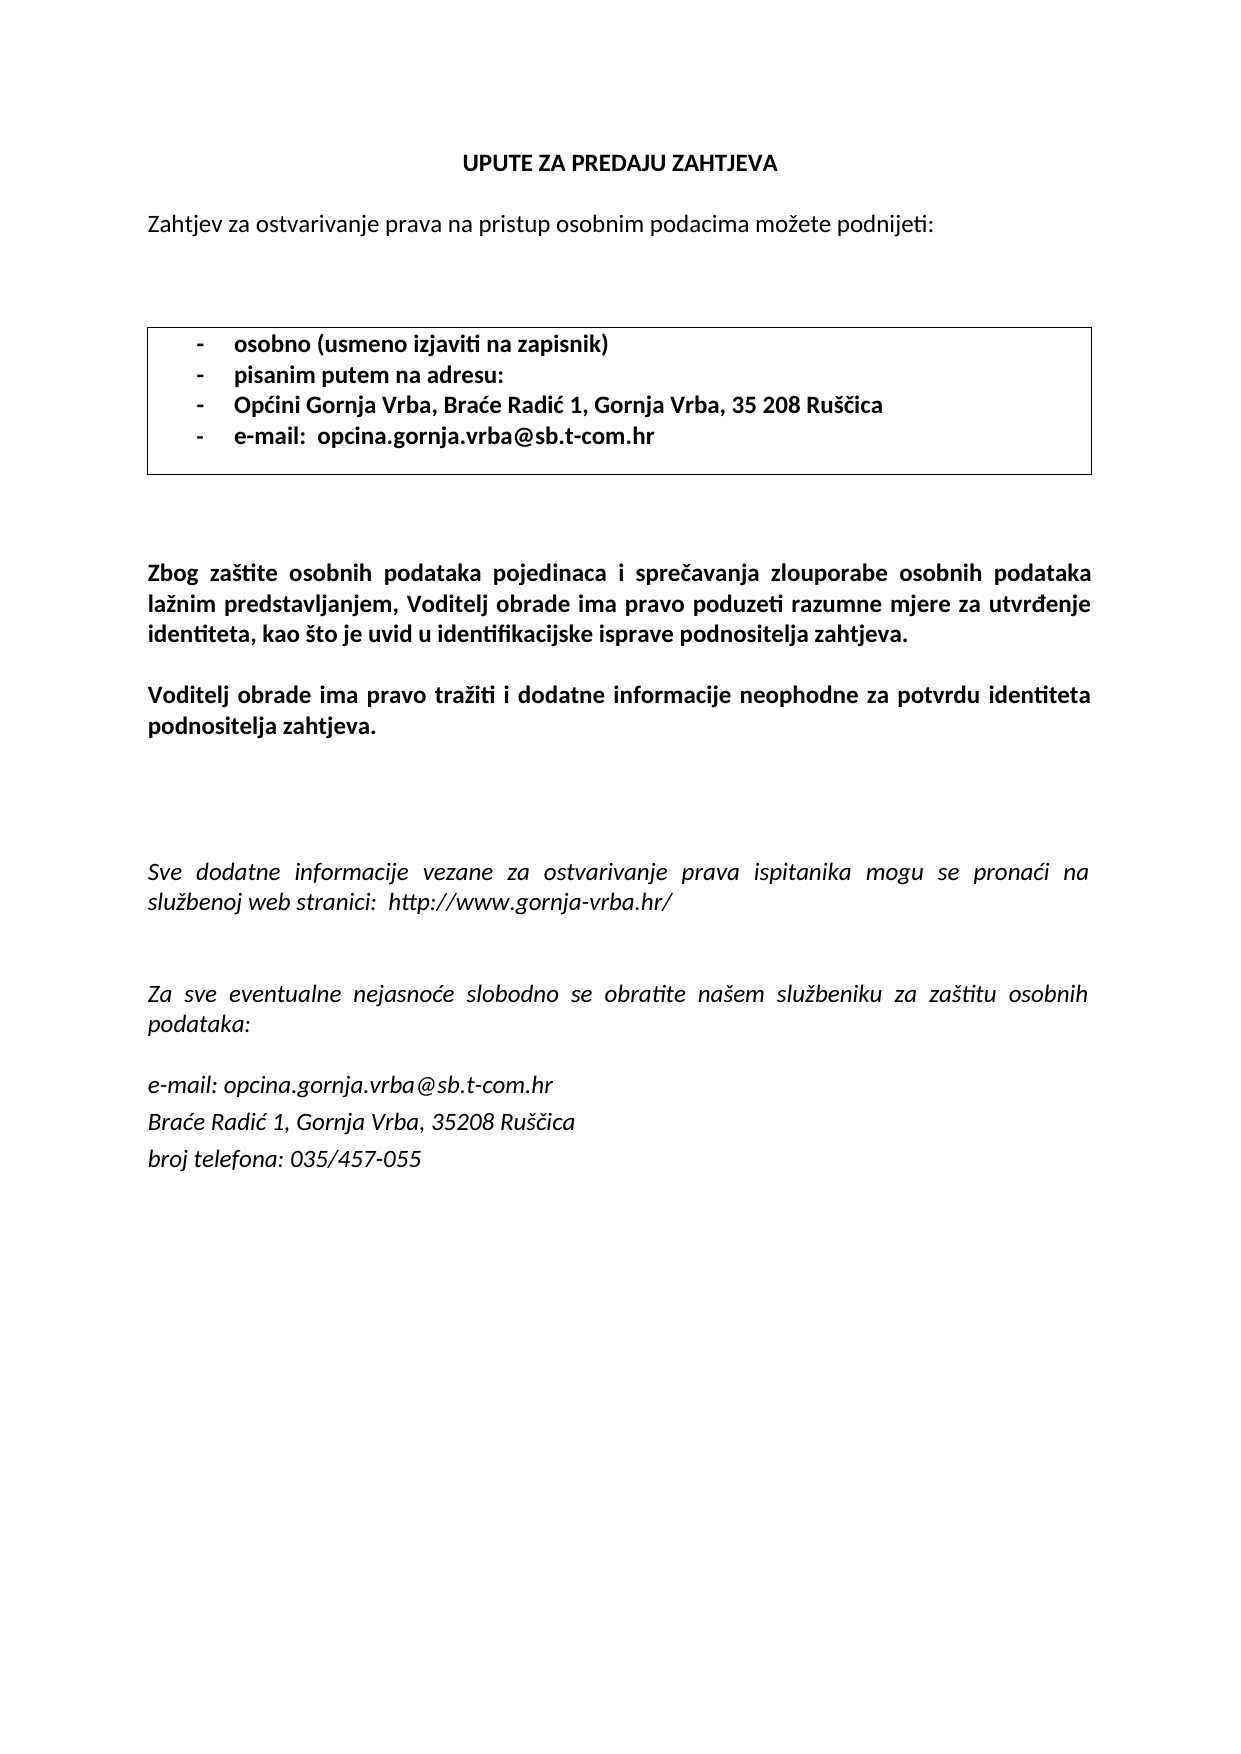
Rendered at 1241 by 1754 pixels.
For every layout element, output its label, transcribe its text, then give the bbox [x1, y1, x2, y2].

text Voditelj obrade ima pravo tražiti i dodatne informacije neophodne za potvrdu identiteta podnositelja zahtjeva. [148, 679, 1093, 741]
text broj telefona: 035/457-055 [148, 1143, 1093, 1173]
text UPUTE ZA PREDAJU ZAHTJEVA [148, 148, 1093, 178]
text e-mail: opcina.gornja.vrba@sb.t-com.hr [148, 1069, 1093, 1100]
text Braće Radić 1, Gornja Vrba, 35208 Ruščica [148, 1106, 1093, 1137]
table_header osobno (usmeno izjaviti na zapisnik) pisanim putem na adresu: Općini Gornja Vrba, Braće Radić 1, Gornja Vrba, 35 208 Ruščica e-mail: opcina.gornja.vrba@sb.t-com.hr [148, 328, 1091, 474]
text Zahtjev za ostvarivanje prava na pristup osobnim podacima možete podnijeti: [148, 209, 1093, 239]
text Sve dodatne informacije vezane za ostvarivanje prava ispitanika mogu se pronaći na službenoj web stranici: http://www.gornja-vrba.hr/ [148, 856, 1093, 917]
text Za sve eventualne nejasnoće slobodno se obratite našem službeniku za zaštitu osobnih podataka: [148, 978, 1093, 1039]
text Zbog zaštite osobnih podataka pojedinaca i sprečavanja zlouporabe osobnih podataka lažnim predstavljanjem, Voditelj obrade ima pravo poduzeti razumne mjere za utvrđenje identiteta, kao što je uvid u identifikacijske isprave podnositelja zahtjeva. [148, 557, 1093, 649]
